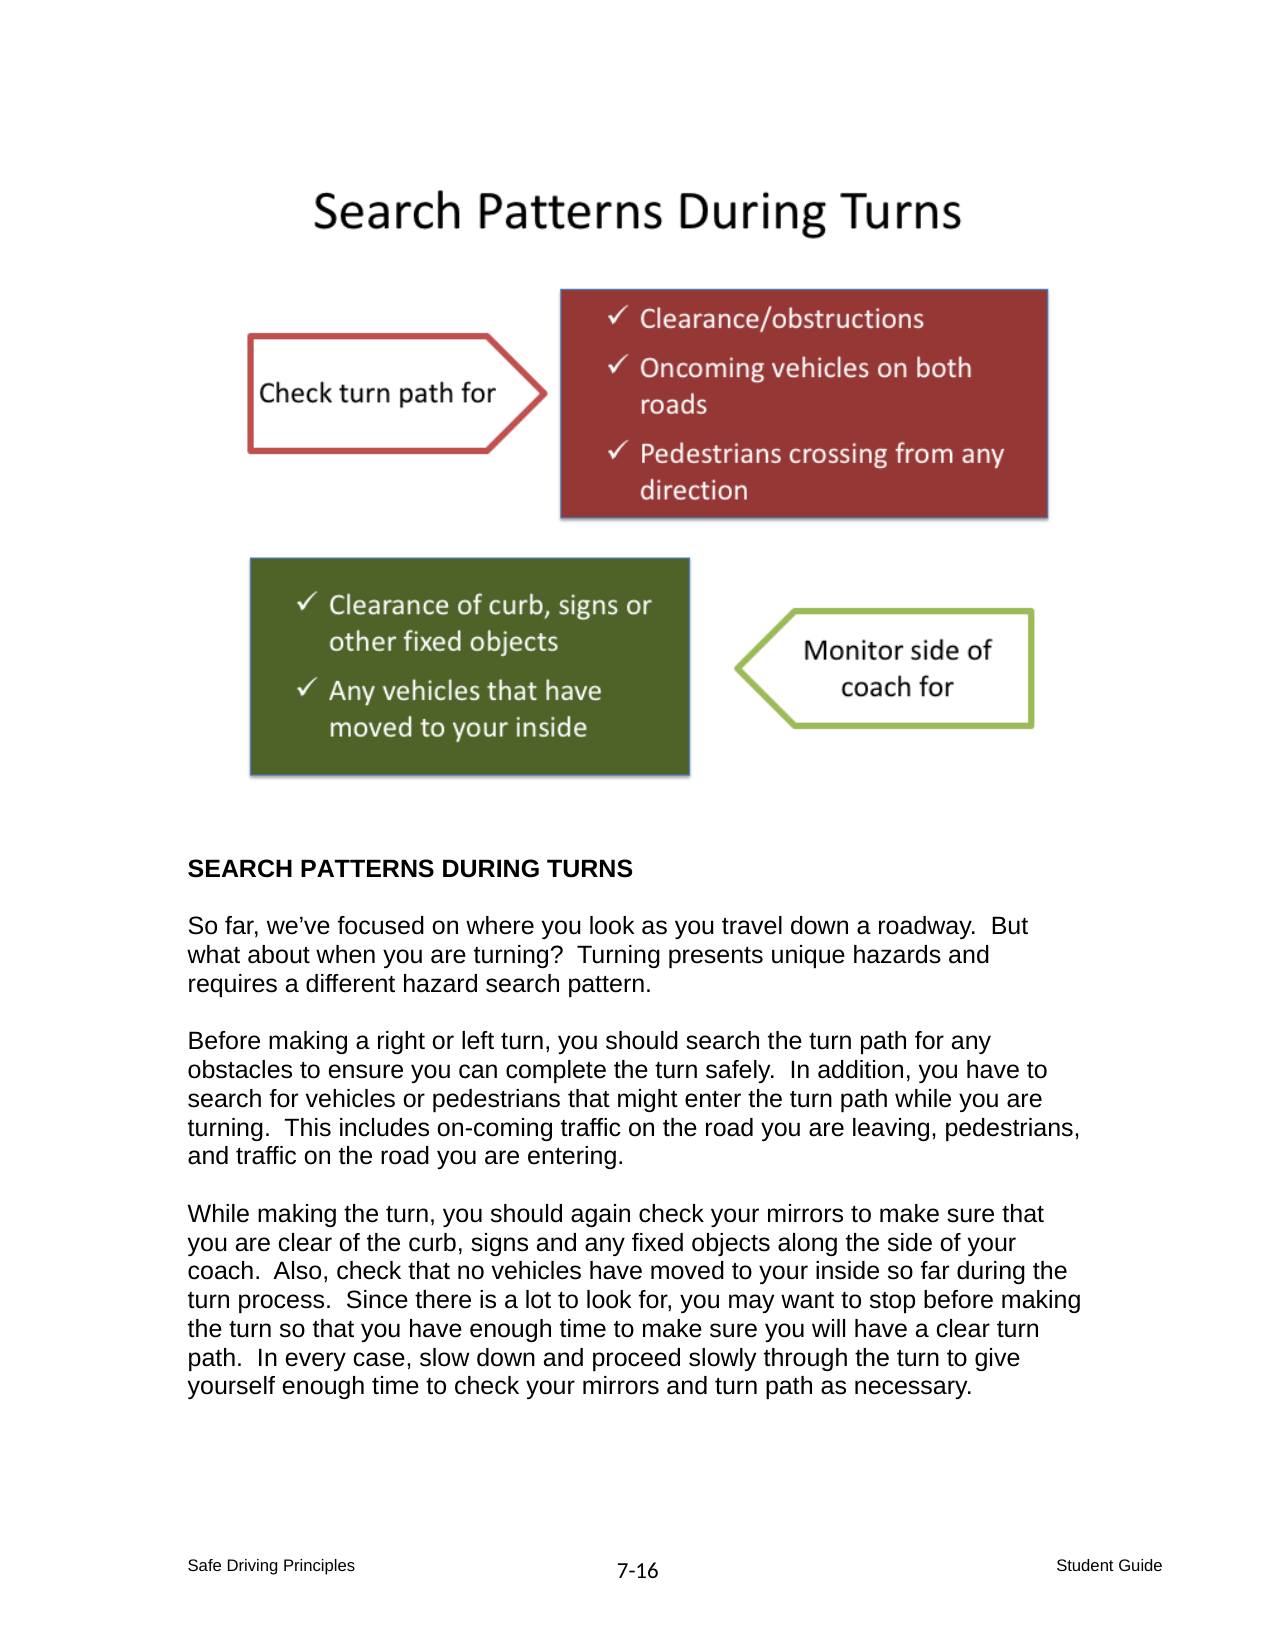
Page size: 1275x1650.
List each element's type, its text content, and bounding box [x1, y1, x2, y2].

text So far, we’ve focused on where you look as you travel down a roadway. But what about when you are turning? Turning presents unique hazards and requires a different hazard search pattern. [187, 911, 1087, 997]
text While making the turn, you should again check your mirrors to make sure that you are clear of the curb, signs and any fixed objects along the side of your coach. Also, check that no vehicles have moved to your inside so far during the turn process. Since there is a lot to look for, you may want to stop before making the turn so that you have enough time to make sure you will have a clear turn path. In every case, slow down and proceed slowly through the turn to give yourself enough time to check your mirrors and turn path as necessary. [187, 1170, 1087, 1400]
picture [187, 150, 1090, 825]
text Before making a right or left turn, you should search the turn path for any obstacles to ensure you can complete the turn safely. In addition, you have to search for vehicles or pedestrians that might enter the turn path while you are turning. This includes on-coming traffic on the road you are leaving, pedestrians, and traffic on the road you are entering. [187, 1026, 1087, 1170]
subtitle SEARCH PATTERNS DURING TURNS [187, 854, 1087, 882]
